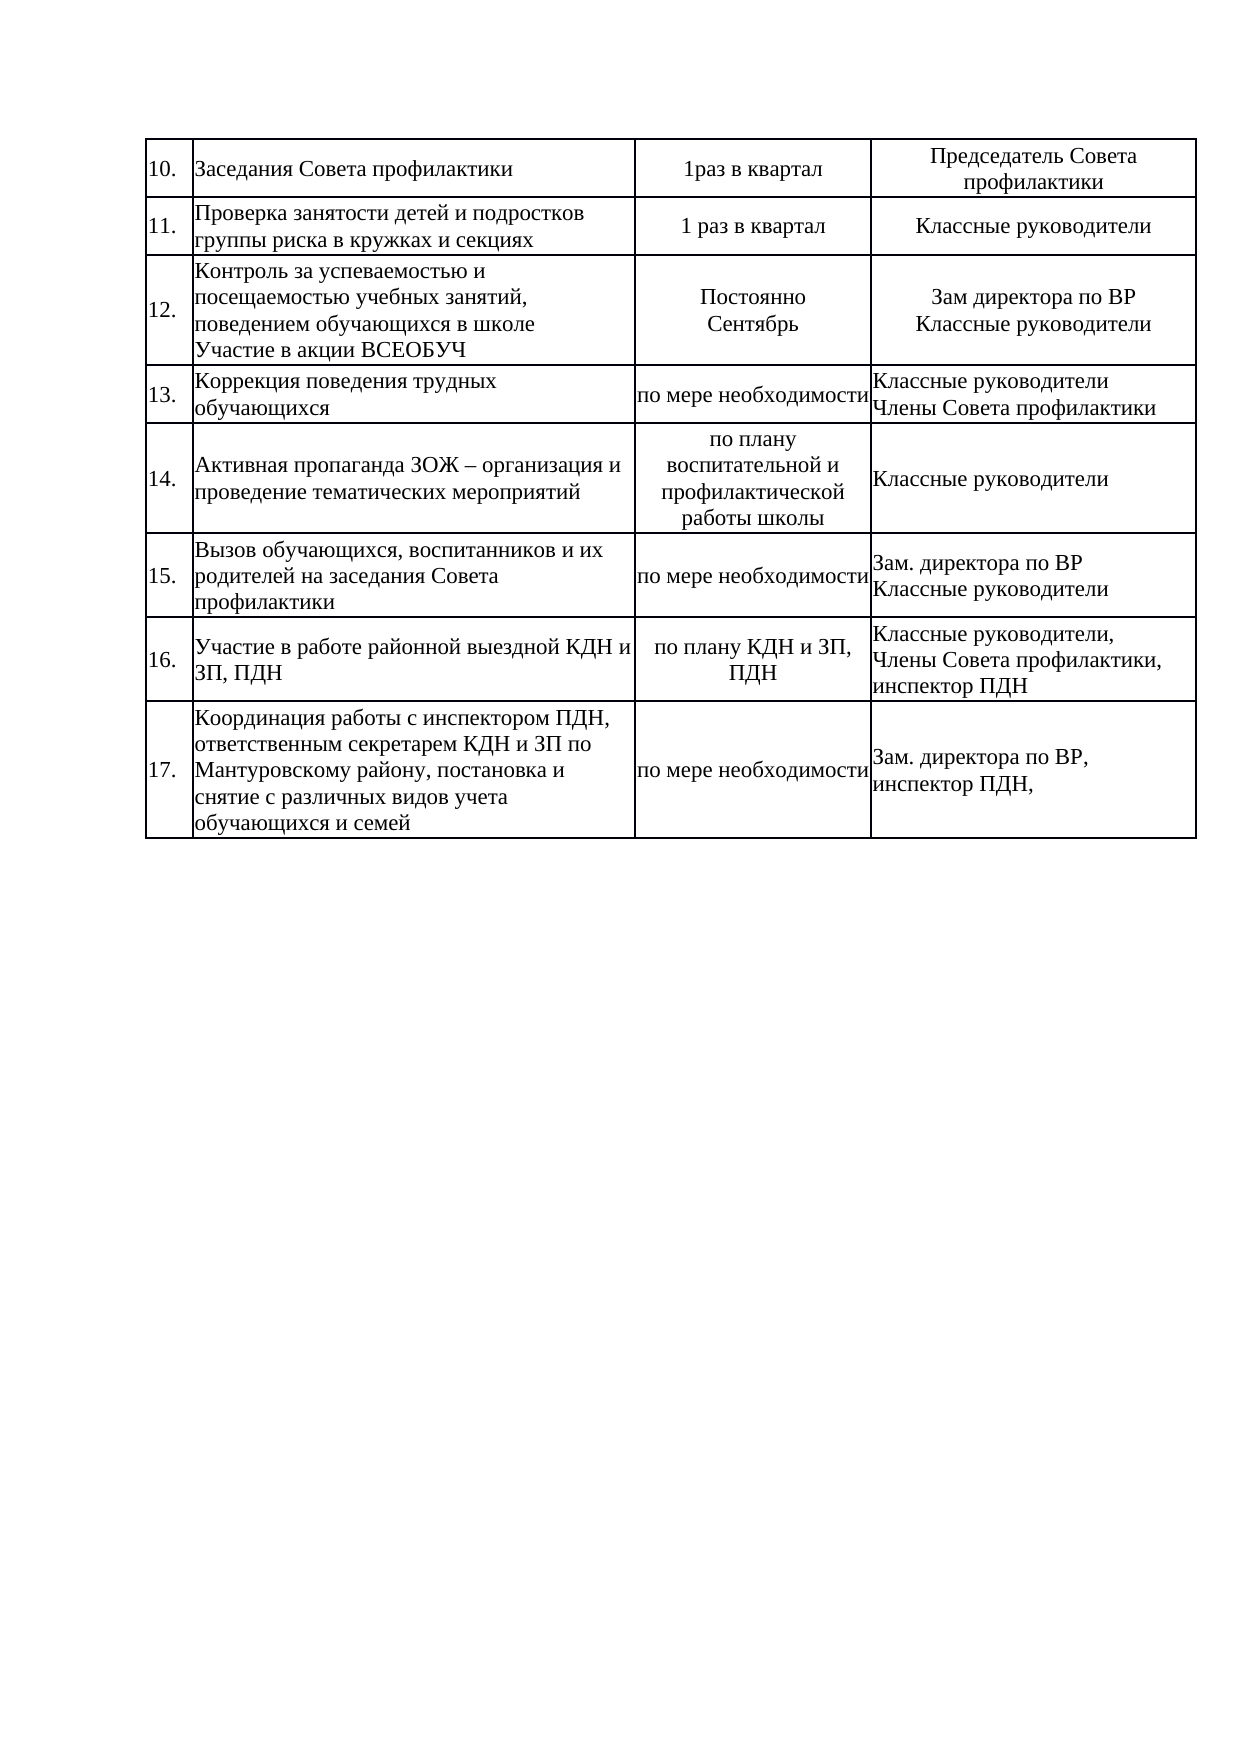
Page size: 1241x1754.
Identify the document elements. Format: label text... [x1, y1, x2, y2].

table_cell по плану воспитательной и профилактической работы школы [636, 424, 870, 532]
table_cell Контроль за успеваемостью и посещаемостью учебных занятий, поведением обучающихся в школе Участие в акции ВСЕОБУЧ [194, 256, 634, 364]
table_cell 1 раз в квартал [636, 198, 870, 253]
table_cell Координация работы с инспектором ПДН, ответственным секретарем КДН и ЗП по Мантуровскому району, постановка и снятие с различных видов учета обучающихся и семей [194, 702, 634, 837]
table_cell Зам. директора по ВР Классные руководители [872, 534, 1195, 616]
table_cell 17. [147, 702, 192, 837]
table_cell Классные руководители, Члены Совета профилактики, инспектор ПДН [872, 618, 1195, 700]
table_cell по мере необходимости [636, 366, 870, 422]
table_cell Вызов обучающихся, воспитанников и их родителей на заседания Совета профилактики [194, 534, 634, 616]
table_cell 14. [147, 424, 192, 532]
table_cell 15. [147, 534, 192, 616]
table_cell 12. [147, 256, 192, 364]
table_cell по мере необходимости [636, 702, 870, 837]
table_cell Зам. директора по ВР, инспектор ПДН, [872, 702, 1195, 837]
table_cell Зам директора по ВР Классные руководители [872, 256, 1195, 364]
table_cell Коррекция поведения трудных обучающихся [194, 366, 634, 422]
table_header Председатель Совета профилактики [872, 140, 1195, 196]
table_cell 16. [147, 618, 192, 700]
table_header 1раз в квартал [636, 140, 870, 196]
table_cell Активная пропаганда ЗОЖ – организация и проведение тематических мероприятий [194, 424, 634, 532]
table_header 10. [147, 140, 192, 196]
table_cell по мере необходимости [636, 534, 870, 616]
table_cell по плану КДН и ЗП, ПДН [636, 618, 870, 700]
table_header Заседания Совета профилактики [194, 140, 634, 196]
table_cell 11. [147, 198, 192, 253]
table_cell Постоянно Сентябрь [636, 256, 870, 364]
table_cell Классные руководители [872, 198, 1195, 253]
table_cell Проверка занятости детей и подростков группы риска в кружках и секциях [194, 198, 634, 253]
table_cell Участие в работе районной выездной КДН и ЗП, ПДН [194, 618, 634, 700]
table_cell Классные руководители [872, 424, 1195, 532]
table_cell Классные руководители Члены Совета профилактики [872, 366, 1195, 422]
table_cell 13. [147, 366, 192, 422]
